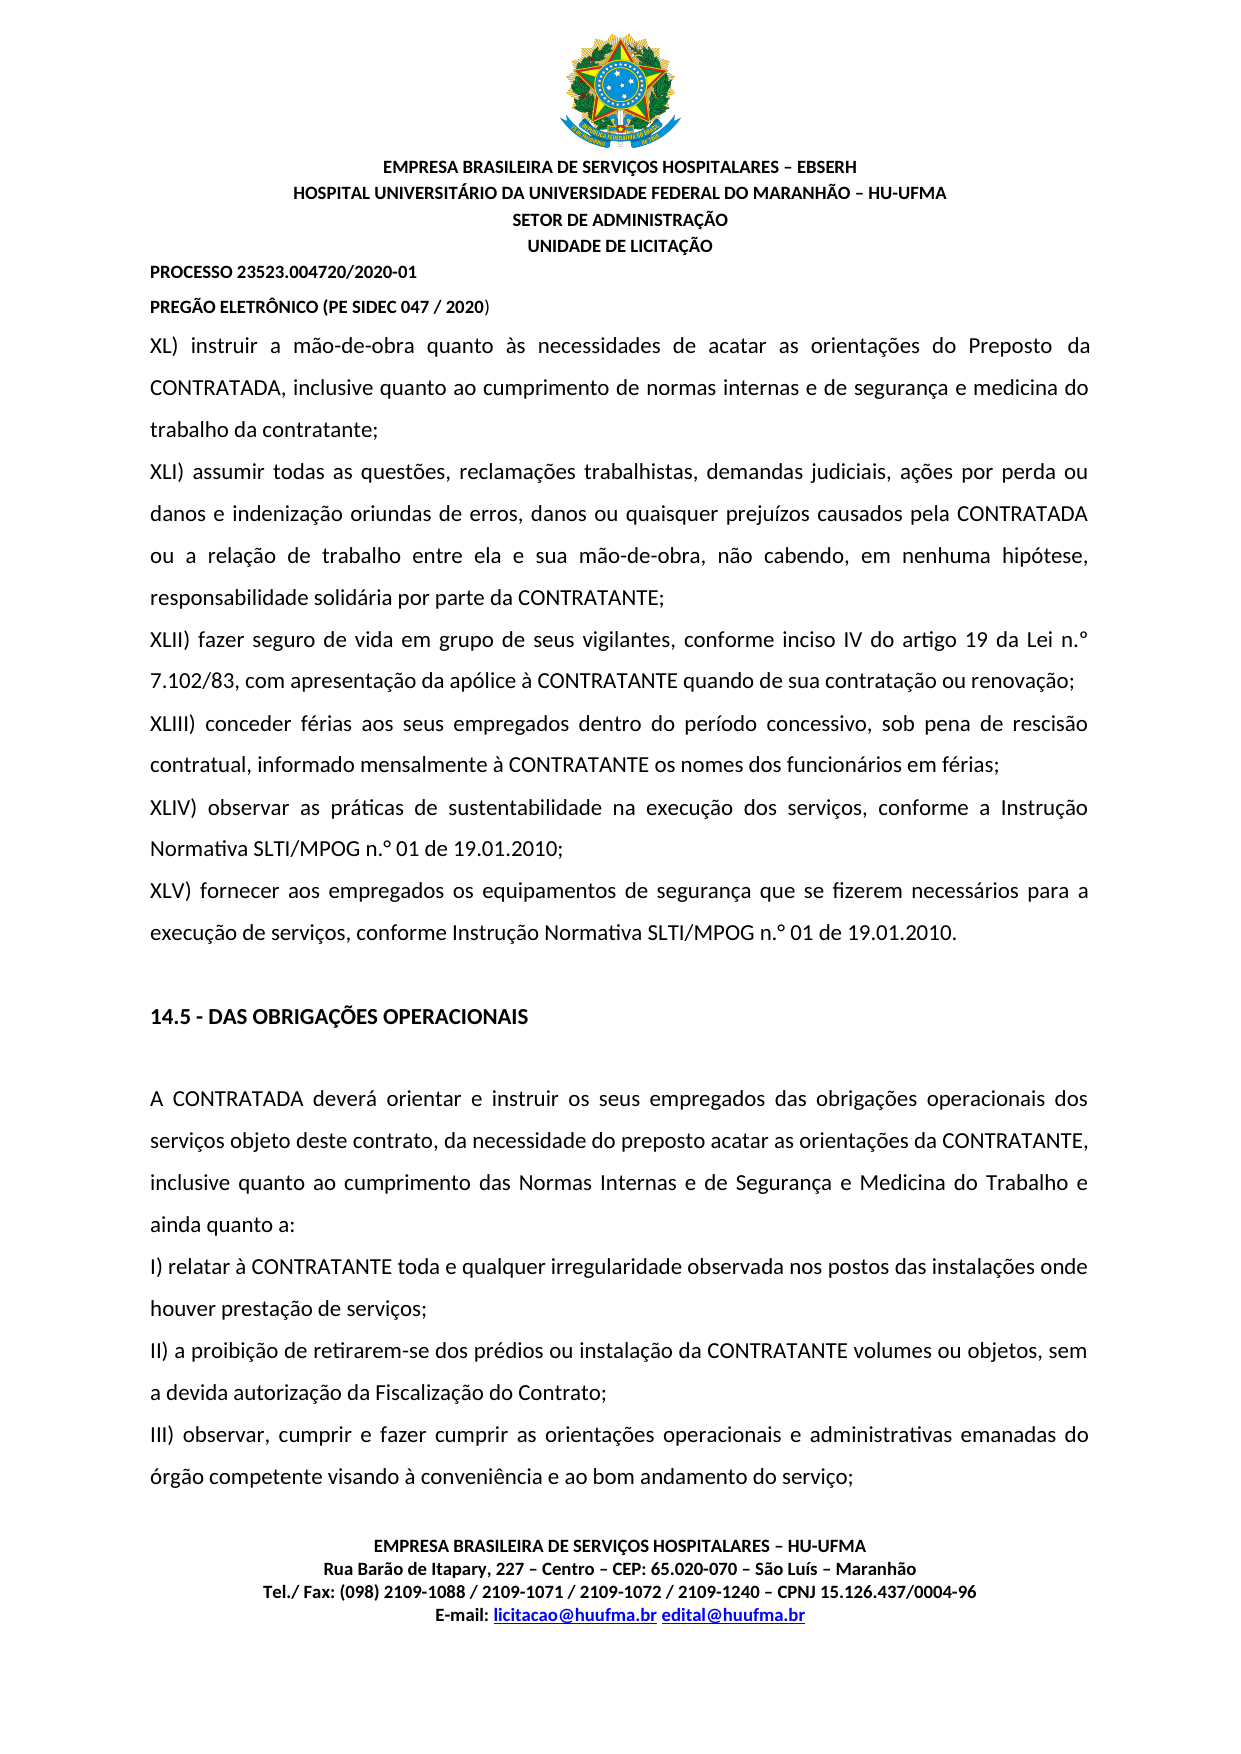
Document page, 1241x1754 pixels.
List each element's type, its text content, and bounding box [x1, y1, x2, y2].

text XLI) assumir todas as questões, reclamações trabalhistas, demandas judiciais, ações por perda ou danos e indenização oriundas de erros, danos ou quaisquer prejuízos causados pela CONTRATADA ou a relação de trabalho entre ela e sua mão-de-obra, não cabendo, em nenhuma hipótese, responsabilidade solidária por parte da CONTRATANTE; [150, 457, 1090, 611]
text A CONTRATADA deverá orientar e instruir os seus empregados das obrigações operacionais dos serviços objeto deste contrato, da necessidade do preposto acatar as orientações da CONTRATANTE, inclusive quanto ao cumprimento das Normas Internas e de Segurança e Medicina do Trabalho e ainda quanto a: [150, 1084, 1090, 1238]
text I) relatar à CONTRATANTE toda e qualquer irregularidade observada nos postos das instalações onde houver prestação de serviços; [150, 1252, 1090, 1322]
text XLV) fornecer aos empregados os equipamentos de segurança que se fizerem necessários para a execução de serviços, conforme Instrução Normativa SLTI/MPOG n.° 01 de 19.01.2010. [150, 877, 1090, 947]
text XLIII) conceder férias aos seus empregados dentro do período concessivo, sob pena de rescisão contratual, informado mensalmente à CONTRATANTE os nomes dos funcionários em férias; [150, 709, 1090, 779]
text XLIV) observar as práticas de sustentabilidade na execução dos serviços, conforme a Instrução Normativa SLTI/MPOG n.° 01 de 19.01.2010; [150, 793, 1090, 863]
text 14.5 - DAS OBRIGAÇÕES OPERACIONAIS [150, 1002, 1090, 1031]
picture [555, 30, 686, 152]
text II) a proibição de retirarem-se dos prédios ou instalação da CONTRATANTE volumes ou objetos, sem a devida autorização da Fiscalização do Contrato; [150, 1336, 1090, 1406]
text XL) instruir a mão-de-obra quanto às necessidades de acatar as orientações do Preposto da CONTRATADA, inclusive quanto ao cumprimento de normas internas e de segurança e medicina do trabalho da contratante; [150, 331, 1090, 443]
text XLII) fazer seguro de vida em grupo de seus vigilantes, conforme inciso IV do artigo 19 da Lei n.º 7.102/83, com apresentação da apólice à CONTRATANTE quando de sua contratação ou renovação; [150, 625, 1090, 695]
text III) observar, cumprir e fazer cumprir as orientações operacionais e administrativas emanadas do órgão competente visando à conveniência e ao bom andamento do serviço; [150, 1420, 1090, 1490]
